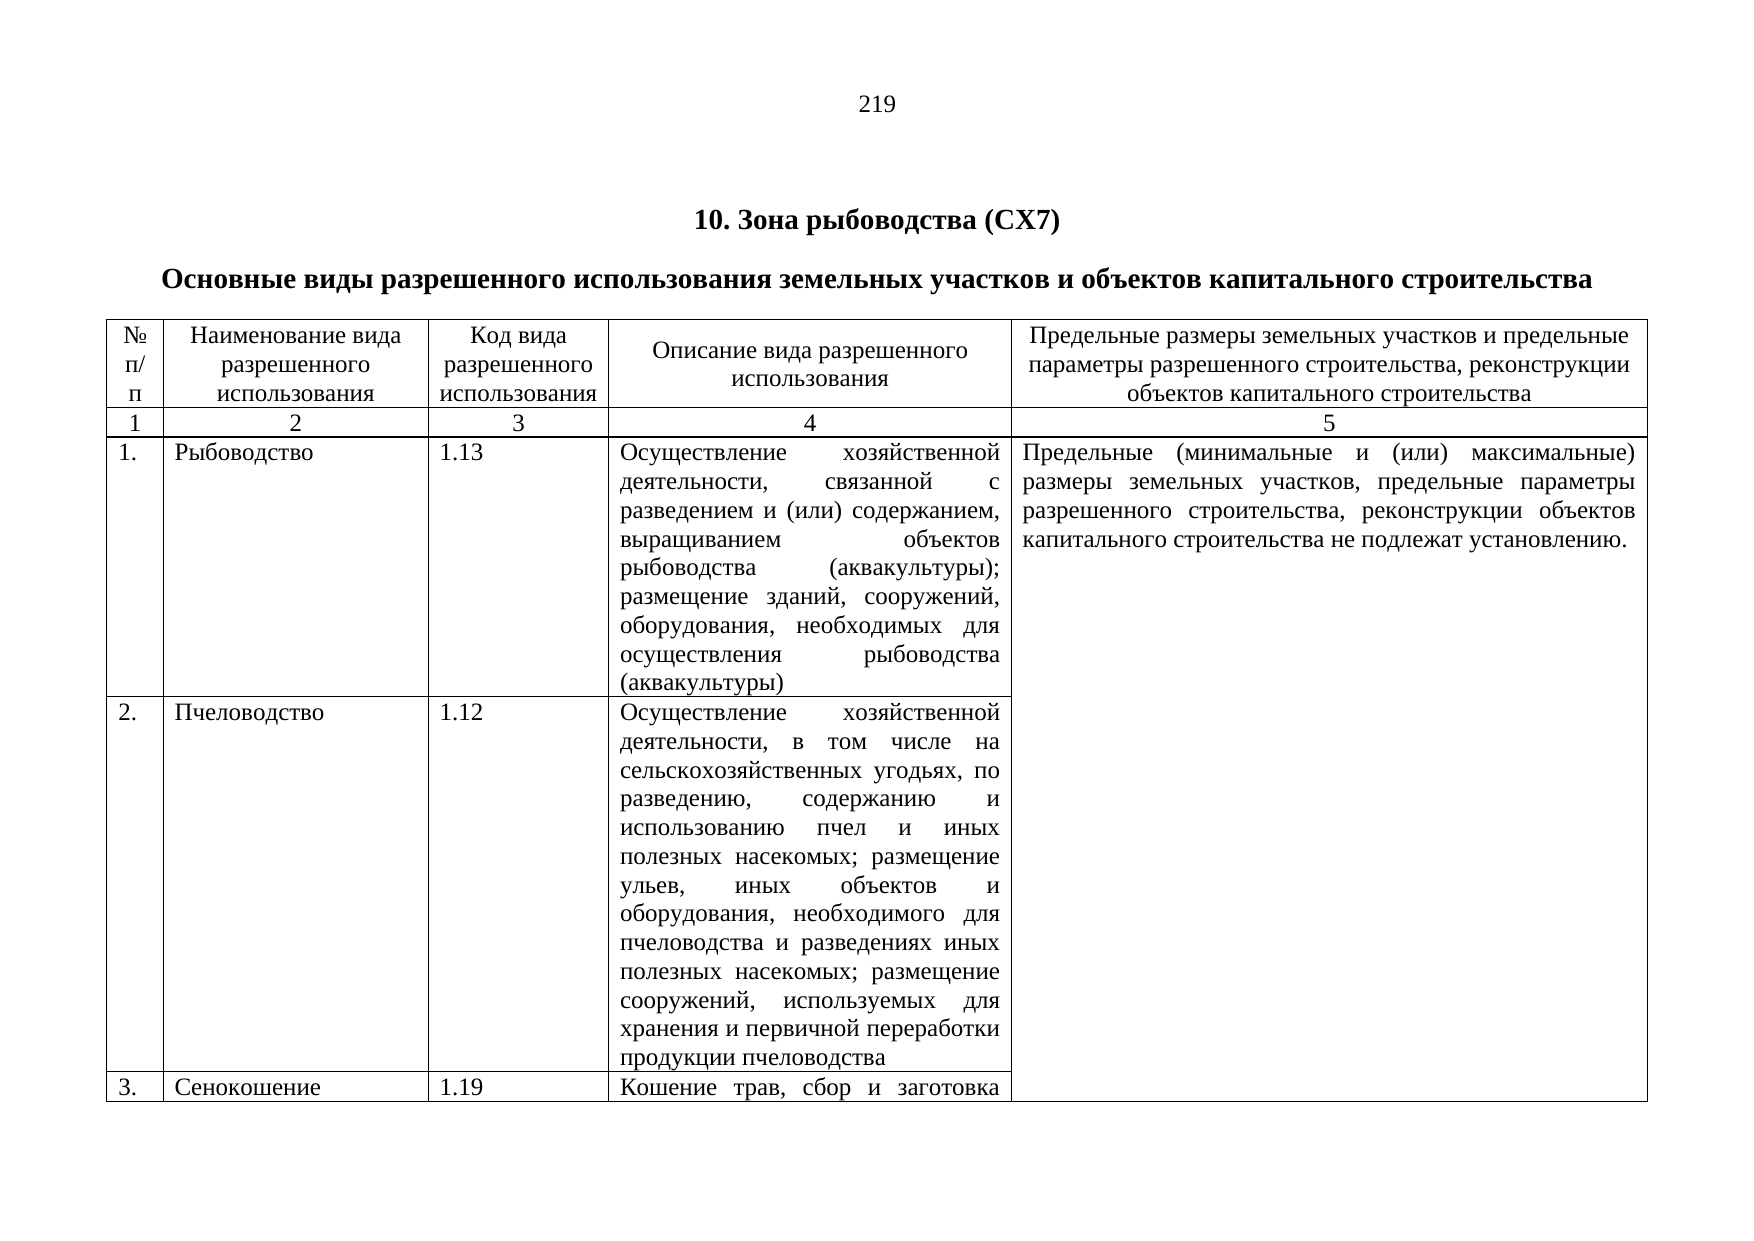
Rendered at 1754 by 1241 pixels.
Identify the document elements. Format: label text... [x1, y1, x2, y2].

subtitle 10. Зона рыбоводства (СХ7) [118, 202, 1636, 236]
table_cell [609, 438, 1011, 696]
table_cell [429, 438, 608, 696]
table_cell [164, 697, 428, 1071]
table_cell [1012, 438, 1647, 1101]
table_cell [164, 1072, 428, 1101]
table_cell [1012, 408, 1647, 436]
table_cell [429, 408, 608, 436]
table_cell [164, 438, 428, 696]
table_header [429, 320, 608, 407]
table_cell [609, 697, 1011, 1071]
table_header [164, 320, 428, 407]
text Основные виды разрешенного использования земельных участков и объектов капитального строительства [118, 261, 1636, 294]
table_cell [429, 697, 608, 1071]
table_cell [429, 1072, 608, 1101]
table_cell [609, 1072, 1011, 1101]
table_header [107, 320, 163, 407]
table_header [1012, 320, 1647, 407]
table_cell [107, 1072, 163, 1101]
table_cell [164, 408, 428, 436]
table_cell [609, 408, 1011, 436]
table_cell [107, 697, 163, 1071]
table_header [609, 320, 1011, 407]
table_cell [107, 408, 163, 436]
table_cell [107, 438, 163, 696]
